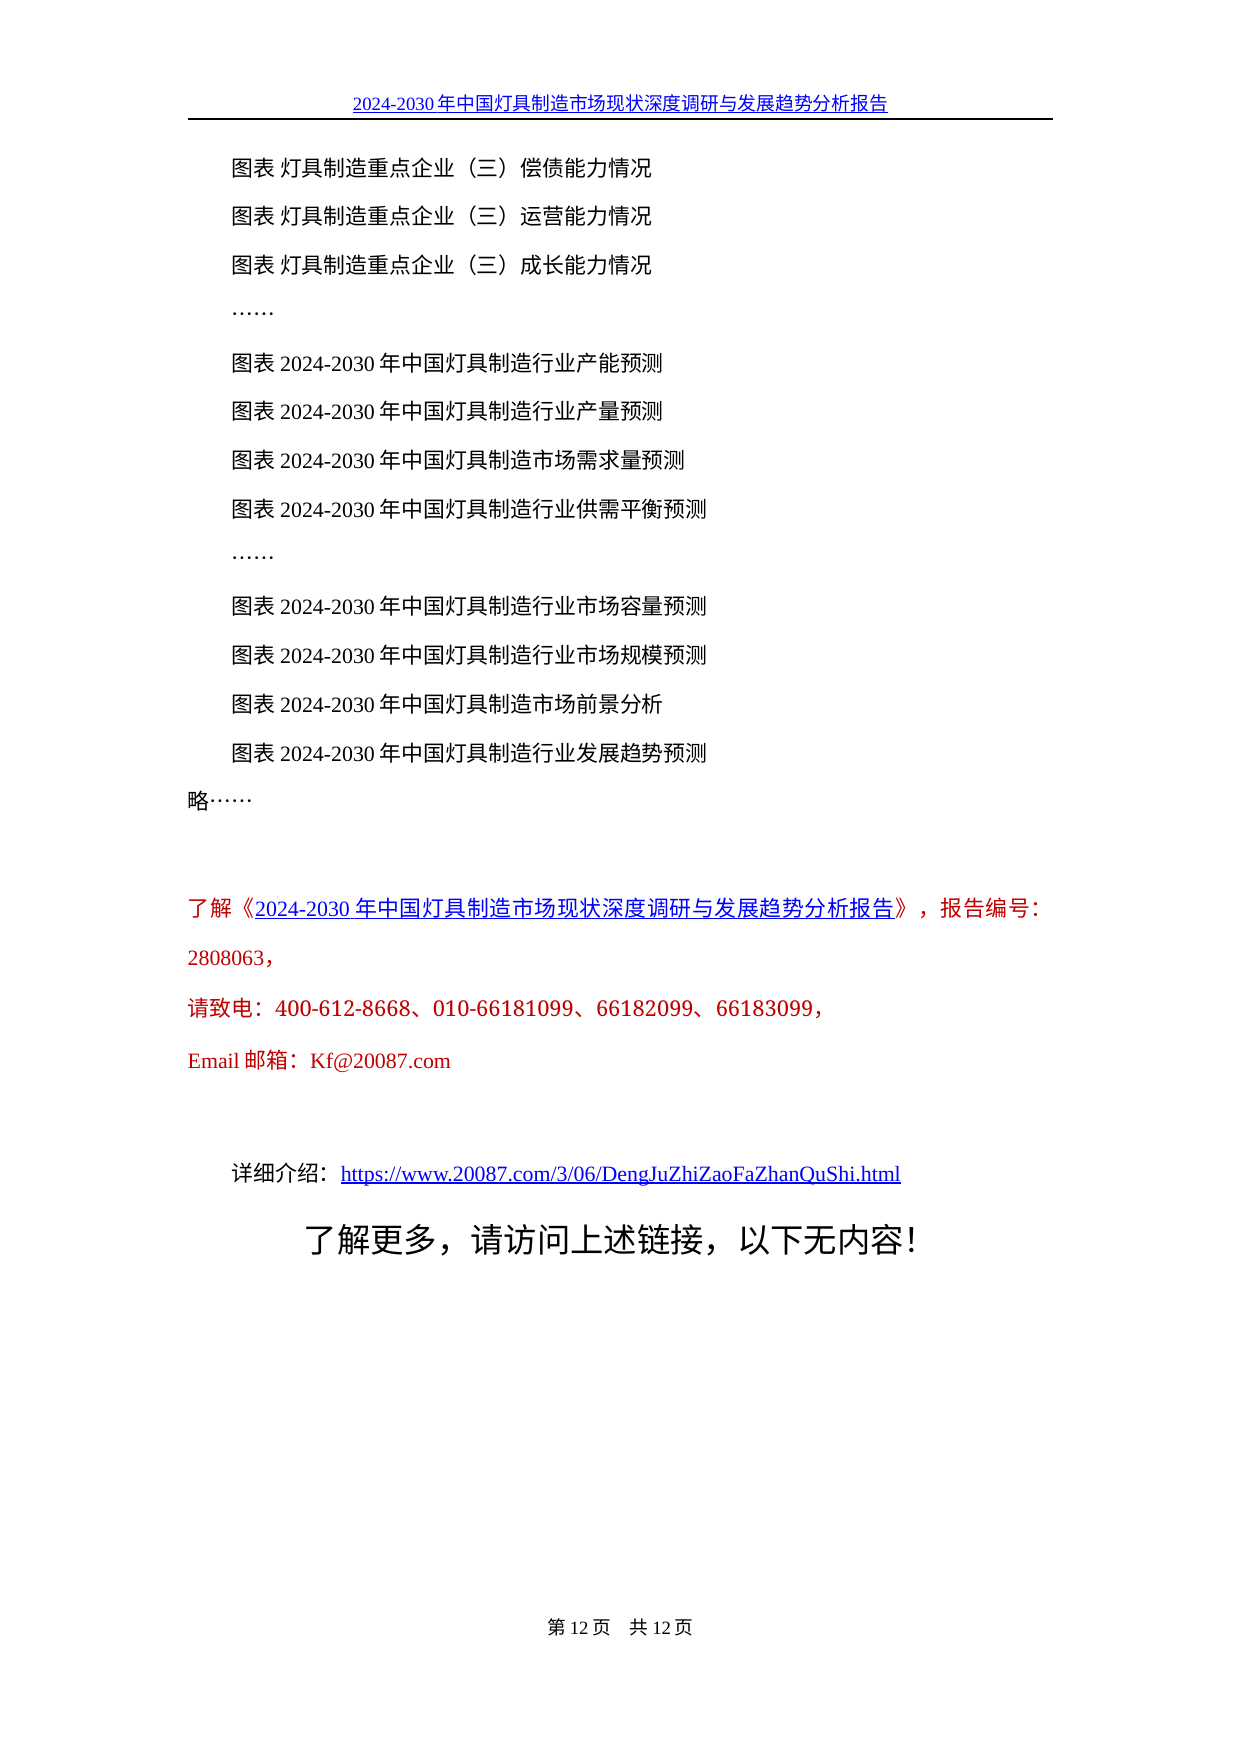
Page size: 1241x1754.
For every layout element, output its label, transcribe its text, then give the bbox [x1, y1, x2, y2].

text 请致电：400-612-8668、010-66181099、66182099、66183099， [187, 991, 1053, 1023]
text Email邮箱：Kf@20087.com [187, 1042, 1053, 1075]
text 了解《2024-2030年中国灯具制造市场现状深度调研与发展趋势分析报告》，报告编号：2808063， [187, 890, 1053, 972]
text 详细介绍：https://www.20087.com/3/06/DengJuZhiZaoFaZhanQuShi.html [187, 1155, 1053, 1188]
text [187, 150, 1053, 816]
title 了解更多，请访问上述链接，以下无内容！ [187, 1205, 1053, 1270]
